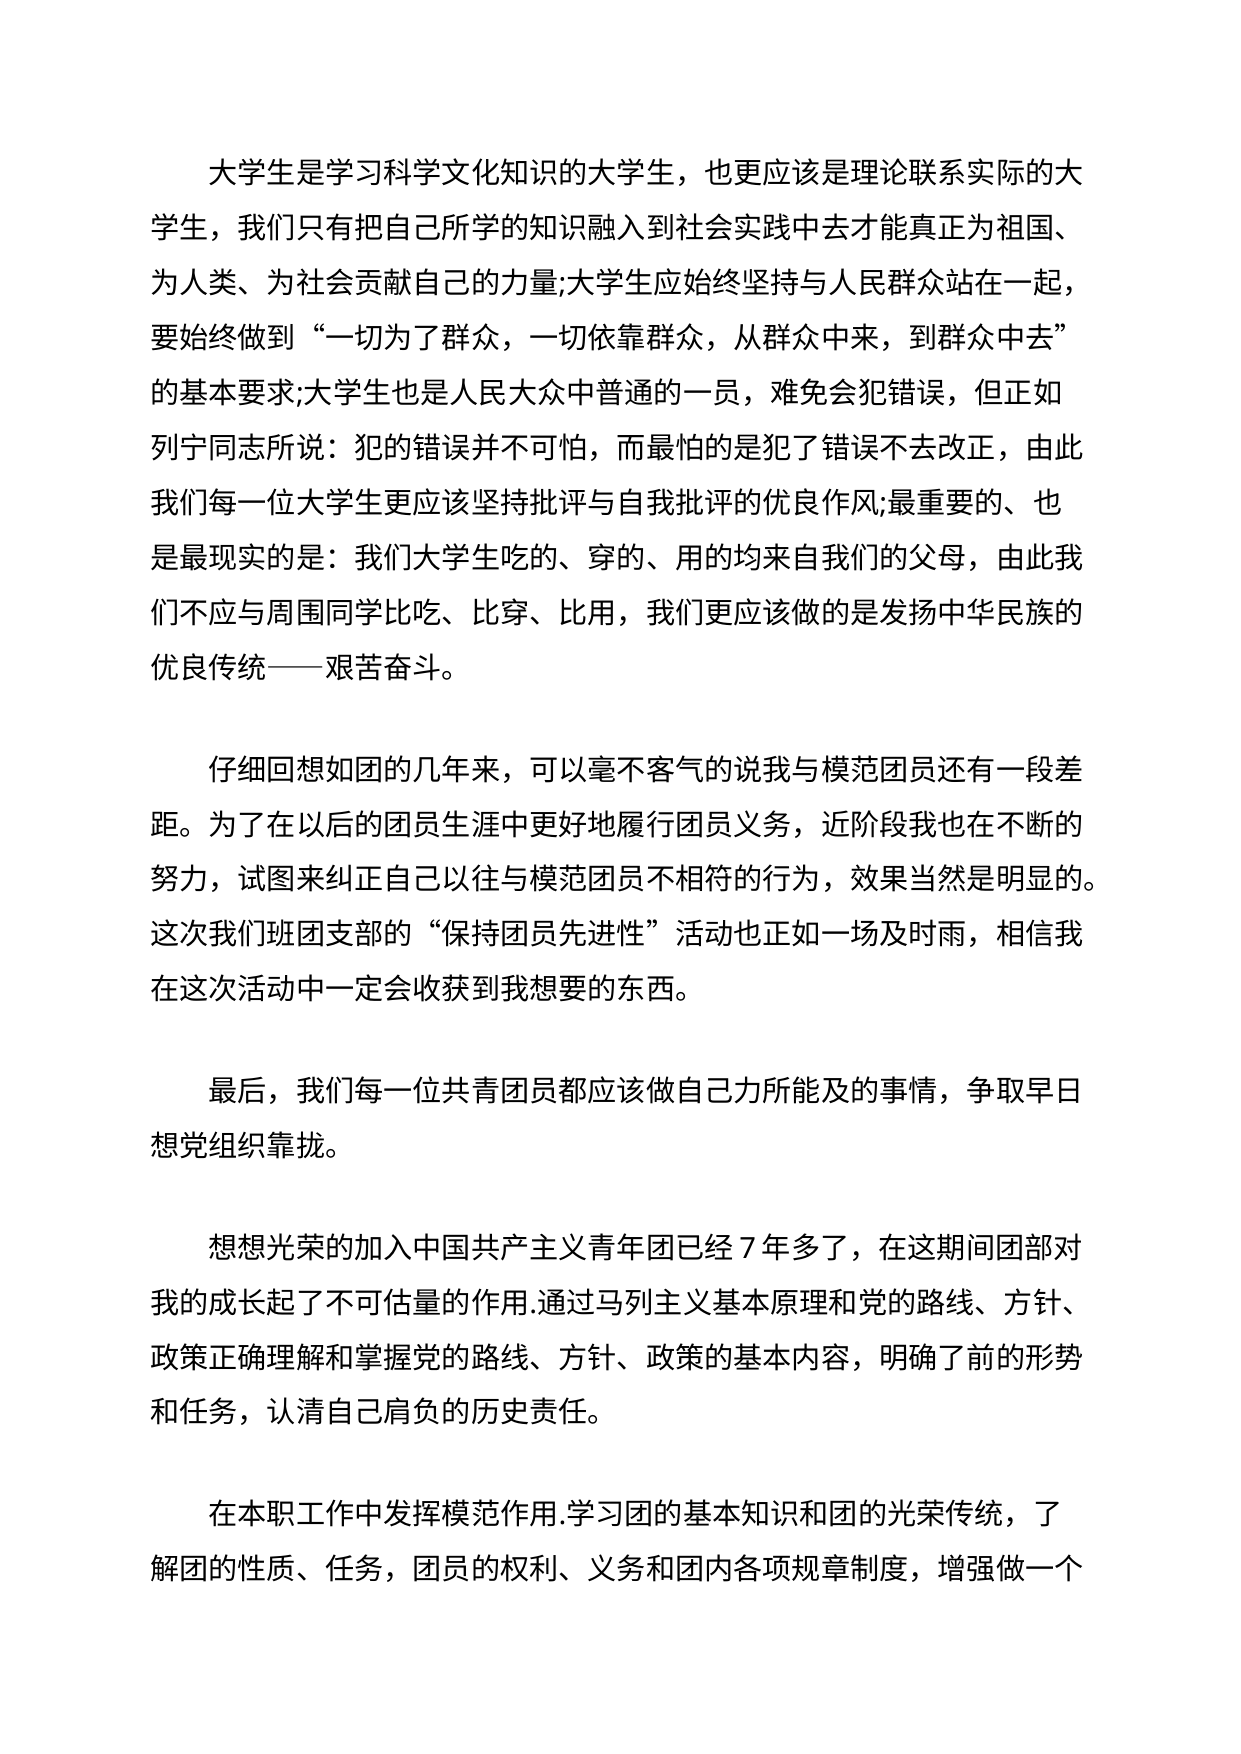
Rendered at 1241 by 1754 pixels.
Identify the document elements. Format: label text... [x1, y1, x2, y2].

text 最后，我们每一位共青团员都应该做自己力所能及的事情，争取早日想党组织靠拢。 [150, 1067, 1090, 1165]
text 想想光荣的加入中国共产主义青年团已经7年多了，在这期间团部对我的成长起了不可估量的作用.通过马列主义基本原理和党的路线、方针、政策正确理解和掌握党的路线、方针、政策的基本内容，明确了前的形势和任务，认清自己肩负的历史责任。 [150, 1224, 1090, 1431]
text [150, 1491, 1090, 1588]
text 仔细回想如团的几年来，可以毫不客气的说我与模范团员还有一段差距。为了在以后的团员生涯中更好地履行团员义务，近阶段我也在不断的努力，试图来纠正自己以往与模范团员不相符的行为，效果当然是明显的。这次我们班团支部的“保持团员先进性”活动也正如一场及时雨，相信我在这次活动中一定会收获到我想要的东西。 [150, 746, 1090, 1008]
text 大学生是学习科学文化知识的大学生，也更应该是理论联系实际的大学生，我们只有把自己所学的知识融入到社会实践中去才能真正为祖国、为人类、为社会贡献自己的力量;大学生应始终坚持与人民群众站在一起，要始终做到“一切为了群众，一切依靠群众，从群众中来，到群众中去”的基本要求;大学生也是人民大众中普通的一员，难免会犯错误，但正如列宁同志所说：犯的错误并不可怕，而最怕的是犯了错误不去改正，由此我们每一位大学生更应该坚持批评与自我批评的优良作风;最重要的、也是最现实的是：我们大学生吃的、穿的、用的均来自我们的父母，由此我们不应与周围同学比吃、比穿、比用，我们更应该做的是发扬中华民族的优良传统——艰苦奋斗。 [150, 150, 1090, 687]
